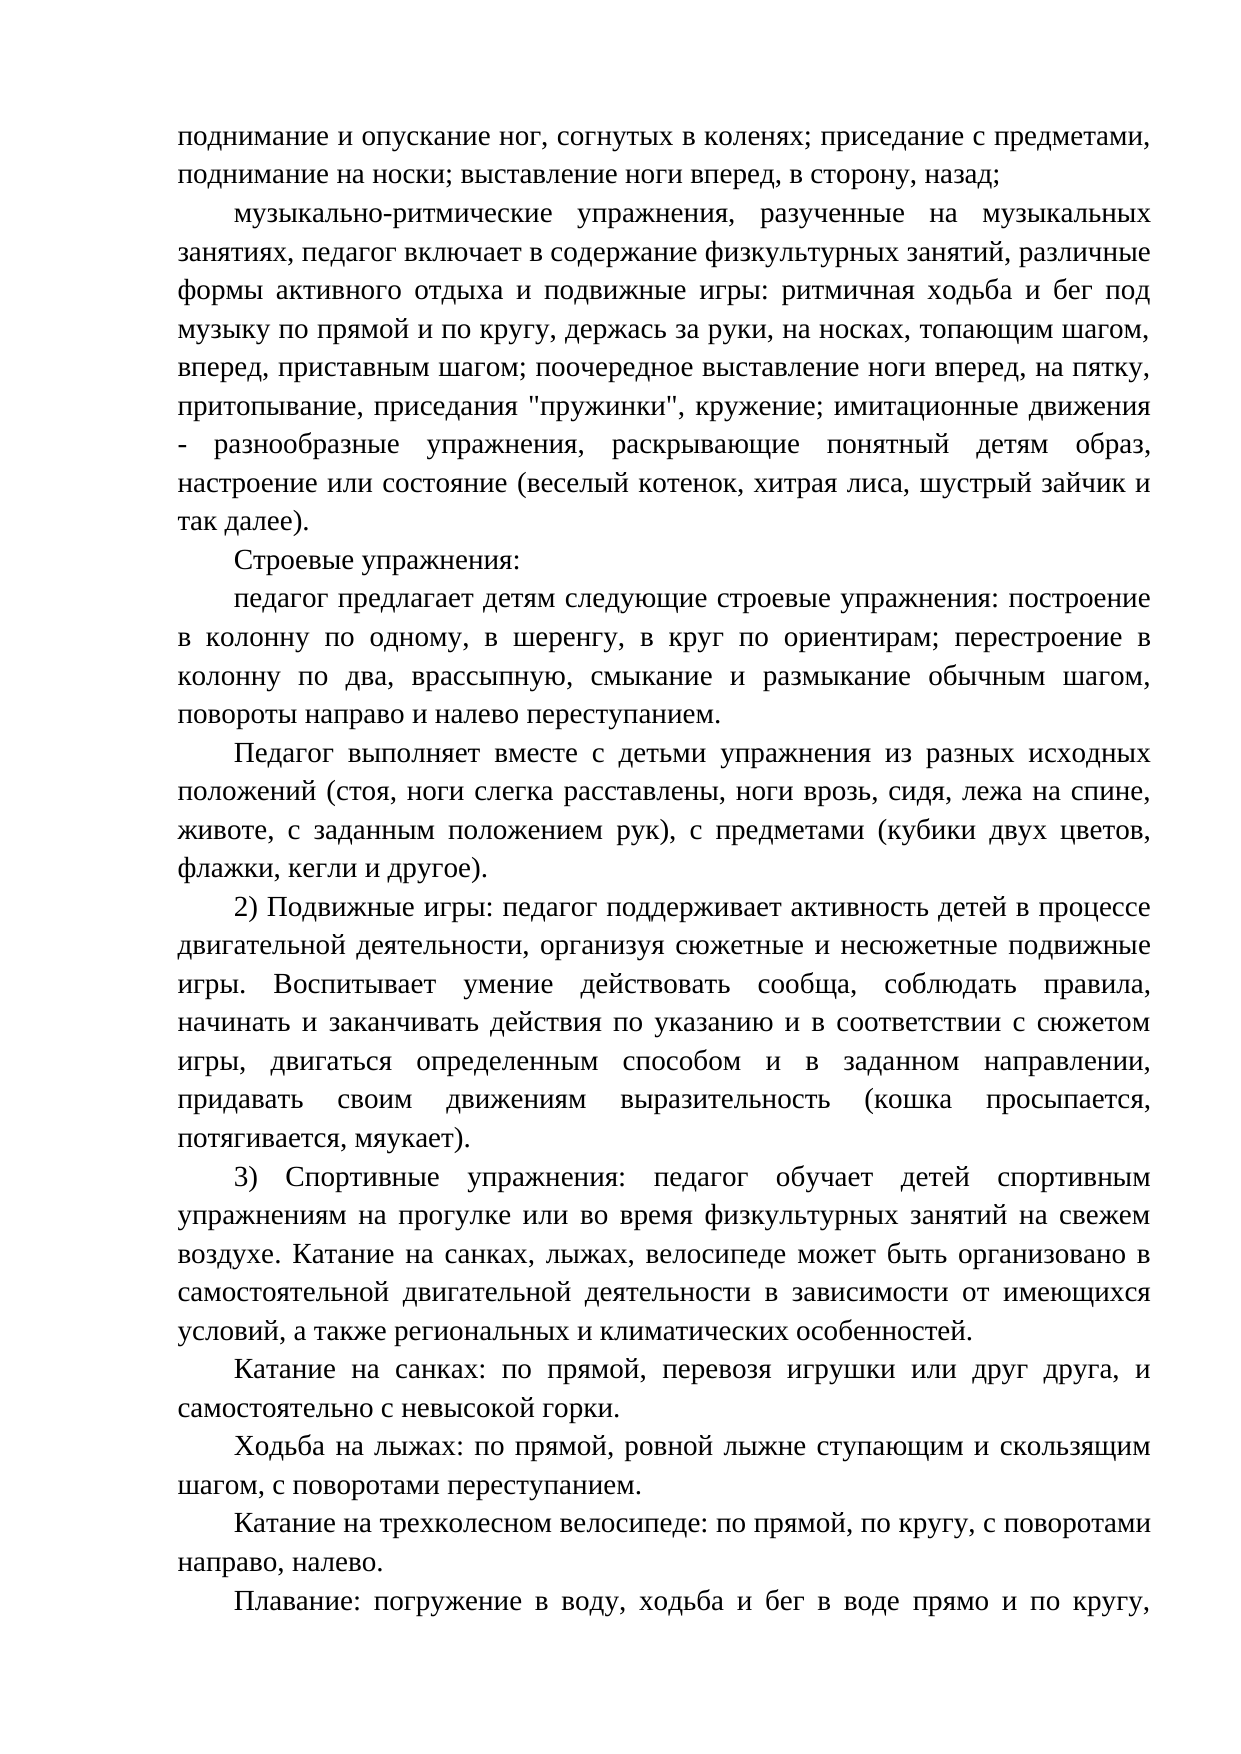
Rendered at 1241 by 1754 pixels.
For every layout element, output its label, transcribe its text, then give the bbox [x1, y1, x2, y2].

text педагог предлагает детям следующие строевые упражнения: построение в колонну по одному, в шеренгу, в круг по ориентирам; перестроение в колонну по два, врассыпную, смыкание и размыкание обычным шагом, повороты направо и налево переступанием. [177, 581, 1152, 730]
text 2) Подвижные игры: педагог поддерживает активность детей в процессе двигательной деятельности, организуя сюжетные и несюжетные подвижные игры. Воспитывает умение действовать сообща, соблюдать правила, начинать и заканчивать действия по указанию и в соответствии с сюжетом игры, двигаться определенным способом и в заданном направлении, придавать своим движениям выразительность (кошка просыпается, потягивается, мяукает). [177, 889, 1152, 1154]
text Катание на трехколесном велосипеде: по прямой, по кругу, с поворотами направо, налево. [177, 1506, 1152, 1578]
text музыкально-ритмические упражнения, разученные на музыкальных занятиях, педагог включает в содержание физкультурных занятий, различные формы активного отдыха и подвижные игры: ритмичная ходьба и бег под музыку по прямой и по кругу, держась за руки, на носках, топающим шагом, вперед, приставным шагом; поочередное выставление ноги вперед, на пятку, притопывание, приседания "пружинки", кружение; имитационные движения - разнообразные упражнения, раскрывающие понятный детям образ, настроение или состояние (веселый котенок, хитрая лиса, шустрый зайчик и так далее). [177, 195, 1152, 537]
text Строевые упражнения: [177, 542, 1152, 576]
text Катание на санках: по прямой, перевозя игрушки или друг друга, и самостоятельно с невысокой горки. [177, 1351, 1152, 1423]
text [177, 118, 1152, 190]
text 3) Спортивные упражнения: педагог обучает детей спортивным упражнениям на прогулке или во время физкультурных занятий на свежем воздухе. Катание на санках, лыжах, велосипеде может быть организовано в самостоятельной двигательной деятельности в зависимости от имеющихся условий, а также региональных и климатических особенностей. [177, 1159, 1152, 1346]
text Педагог выполняет вместе с детьми упражнения из разных исходных положений (стоя, ноги слегка расставлены, ноги врозь, сидя, лежа на спине, животе, с заданным положением рук), с предметами (кубики двух цветов, флажки, кегли и другое). [177, 735, 1152, 884]
text Ходьба на лыжах: по прямой, ровной лыжне ступающим и скользящим шагом, с поворотами переступанием. [177, 1428, 1152, 1501]
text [177, 1583, 1152, 1616]
